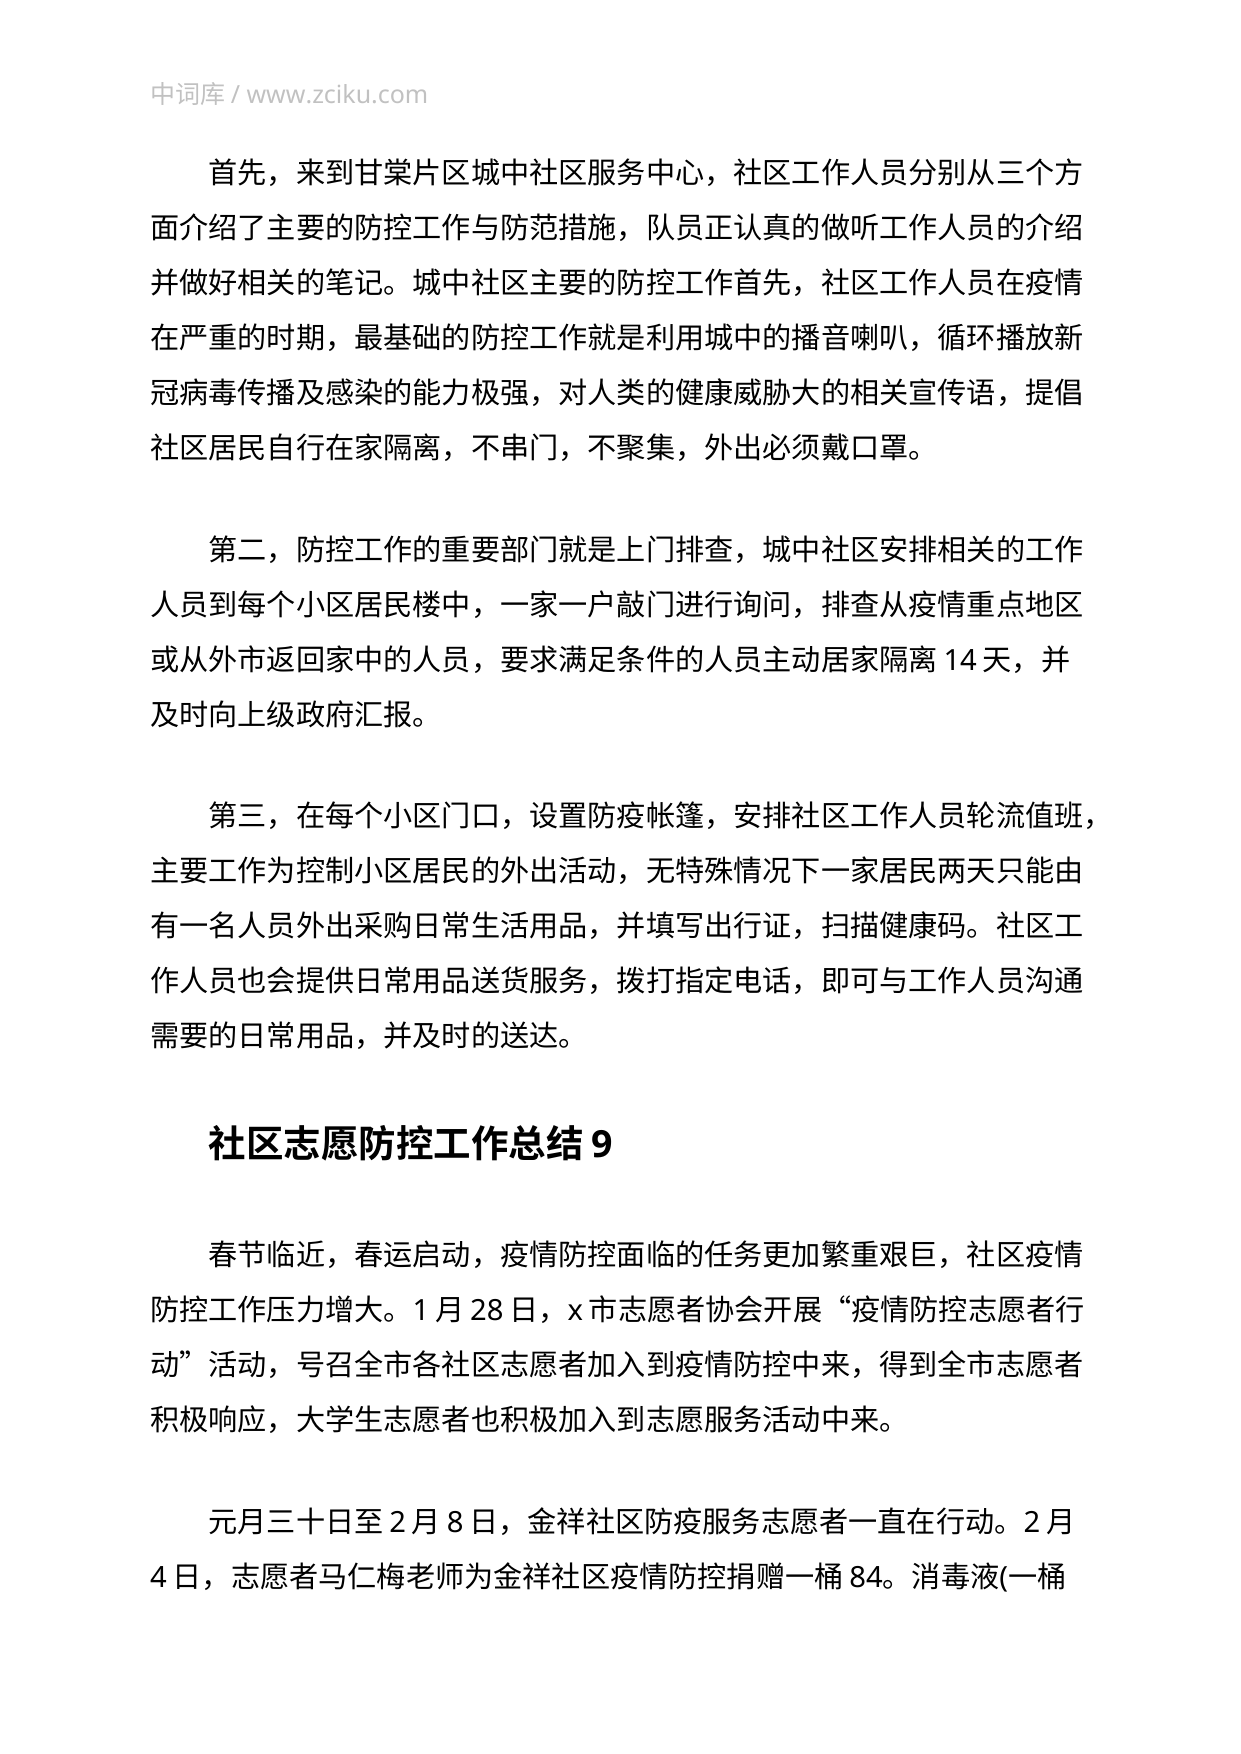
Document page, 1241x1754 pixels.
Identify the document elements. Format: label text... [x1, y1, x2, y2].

text 第三，在每个小区门口，设置防疫帐篷，安排社区工作人员轮流值班，主要工作为控制小区居民的外出活动，无特殊情况下一家居民两天只能由有一名人员外出采购日常生活用品，并填写出行证，扫描健康码。社区工作人员也会提供日常用品送货服务，拨打指定电话，即可与工作人员沟通需要的日常用品，并及时的送达。 [150, 793, 1090, 1055]
text 第二，防控工作的重要部门就是上门排查，城中社区安排相关的工作人员到每个小区居民楼中，一家一户敲门进行询问，排查从疫情重点地区或从外市返回家中的人员，要求满足条件的人员主动居家隔离14天，并及时向上级政府汇报。 [150, 526, 1090, 733]
text 首先，来到甘棠片区城中社区服务中心，社区工作人员分别从三个方面介绍了主要的防控工作与防范措施，队员正认真的做听工作人员的介绍并做好相关的笔记。城中社区主要的防控工作首先，社区工作人员在疫情在严重的时期，最基础的防控工作就是利用城中的播音喇叭，循环播放新冠病毒传播及感染的能力极强，对人类的健康威胁大的相关宣传语，提倡社区居民自行在家隔离，不串门，不聚集，外出必须戴口罩。 [150, 150, 1090, 467]
text 春节临近，春运启动，疫情防控面临的任务更加繁重艰巨，社区疫情防控工作压力增大。1月28日，x市志愿者协会开展“疫情防控志愿者行动”活动，号召全市各社区志愿者加入到疫情防控中来，得到全市志愿者积极响应，大学生志愿者也积极加入到志愿服务活动中来。 [150, 1232, 1090, 1439]
text 社区志愿防控工作总结9 [150, 1114, 1090, 1169]
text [150, 1498, 1090, 1596]
